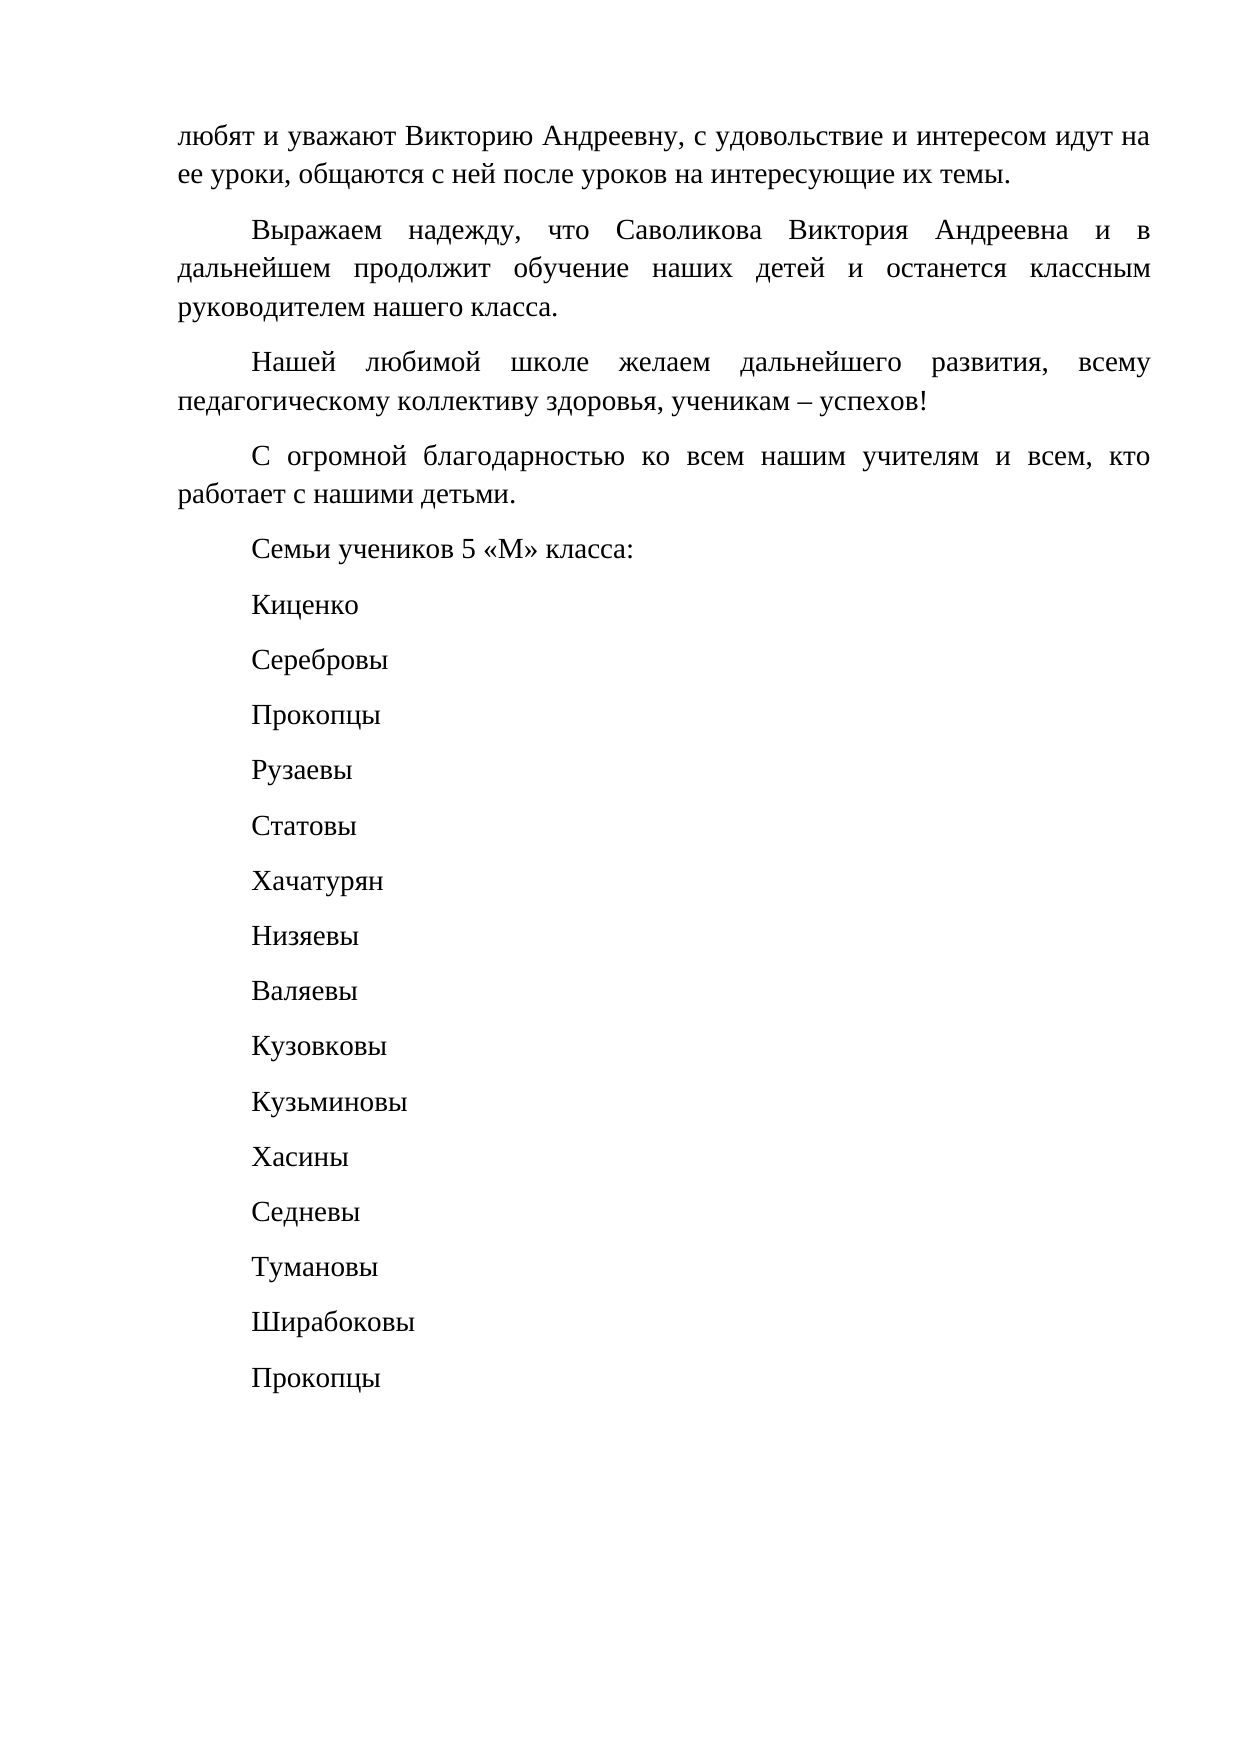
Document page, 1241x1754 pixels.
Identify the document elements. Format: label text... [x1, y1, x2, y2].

text Серебровы [177, 642, 1152, 676]
text Статовы [177, 808, 1152, 841]
text Валяевы [177, 973, 1152, 1007]
text С огромной благодарностью ко всем нашим учителям и всем, кто работает с нашими детьми. [177, 438, 1152, 510]
text Хасины [177, 1139, 1152, 1172]
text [177, 118, 1152, 190]
text Семьи учеников 5 «М» класса: [177, 532, 1152, 565]
text Нашей любимой школе желаем дальнейшего развития, всему педагогическому коллективу здоровья, ученикам – успехов! [177, 344, 1152, 416]
text Ширабоковы [177, 1304, 1152, 1338]
text Прокопцы [177, 697, 1152, 731]
text Кузьминовы [177, 1084, 1152, 1117]
text Кузовковы [177, 1028, 1152, 1062]
text Седневы [177, 1194, 1152, 1228]
text Хачатурян [177, 863, 1152, 896]
text Выражаем надежду, что Саволикова Виктория Андреевна и в дальнейшем продолжит обучение наших детей и останется классным руководителем нашего класса. [177, 212, 1152, 322]
text Низяевы [177, 918, 1152, 952]
text Киценко [177, 587, 1152, 620]
text Тумановы [177, 1249, 1152, 1283]
text Рузаевы [177, 752, 1152, 786]
text Прокопцы [177, 1360, 1152, 1393]
